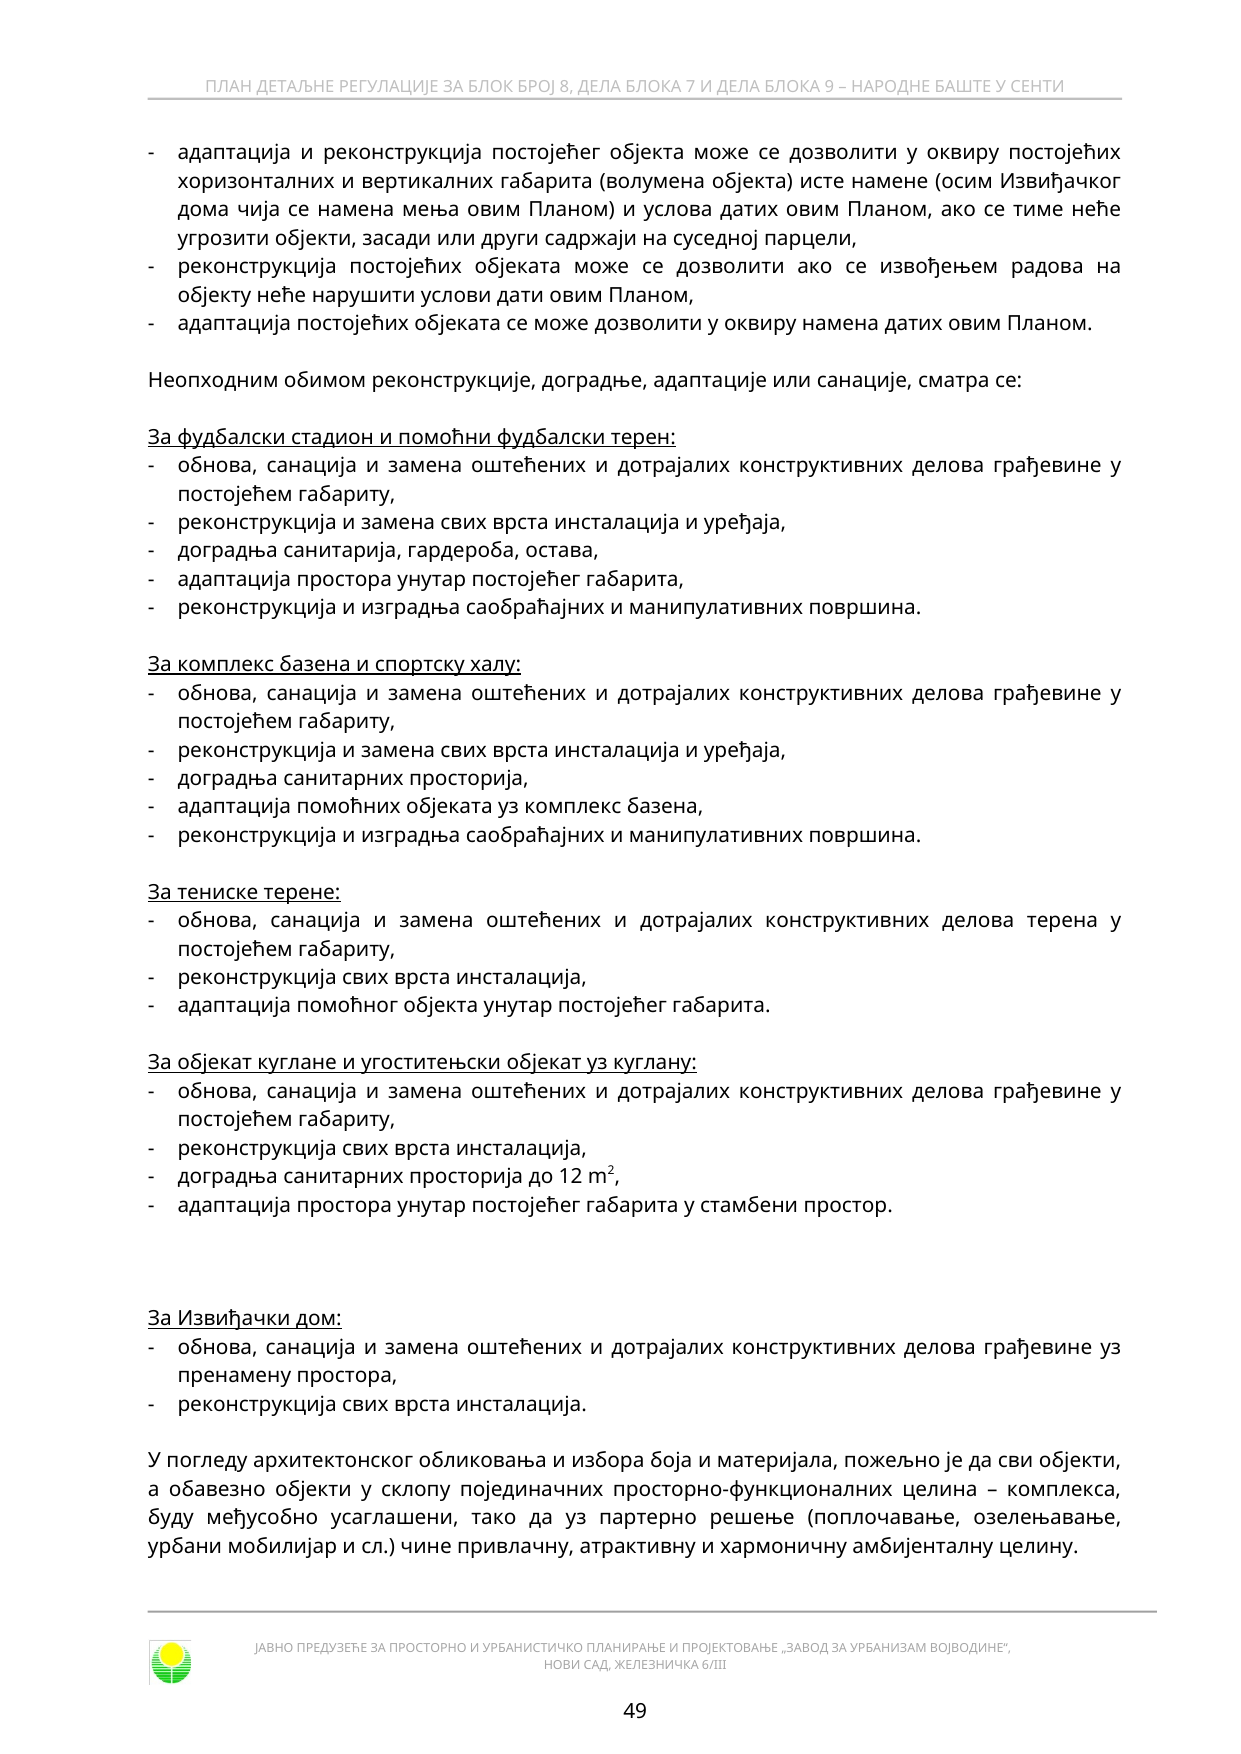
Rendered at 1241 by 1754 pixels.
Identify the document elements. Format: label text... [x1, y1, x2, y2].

list обнова, санација и замена оштећених и дотрајалих конструктивних делова грађевине у постојећем габариту, [148, 678, 1122, 735]
text За Извиђачки дом: [148, 1303, 1122, 1332]
text За тениске терене: [148, 877, 1122, 905]
text У погледу архитектонског обликовања и избора боја и материјала, пожељно је да сви објекти, а обавезно објекти у склопу појединачних просторно-функционалних целина – комплекса, буду међусобно усаглашени, тако да уз партерно решење (поплочавање, озелењавање, урбани мобилијар и сл.) чине привлачну, атрактивну и хармоничну амбијенталну целину. [148, 1446, 1122, 1559]
list реконструкција и замена свих врста инсталација и уређаја, [148, 735, 1122, 763]
list адаптација помоћних објеката уз комплекс базена, [148, 792, 1122, 820]
list реконструкција и изградња саобраћајних и манипулативних површина. [148, 820, 1122, 848]
text Неопходним обимом реконструкције, доградње, адаптације или санације, сматра се: [148, 365, 1122, 393]
list адаптација помоћног објекта унутар постојећег габарита. [148, 991, 1122, 1019]
list адаптација простора унутар постојећег габарита у стамбени простор. [148, 1190, 1122, 1218]
list обнова, санација и замена оштећених и дотрајалих конструктивних делова грађевине у постојећем габариту, [148, 1076, 1122, 1133]
list реконструкција свих врста инсталација. [148, 1389, 1122, 1417]
list реконструкција свих врста инсталација, [148, 962, 1122, 991]
list адаптација простора унутар постојећег габарита, [148, 564, 1122, 592]
text За комплекс базена и спортску халу: [148, 649, 1122, 678]
list адаптација постојећих објеката се може дозволити у оквиру намена датих овим Планом. [148, 308, 1122, 337]
list обнова, санација и замена оштећених и дотрајалих конструктивних делова терена у постојећем габариту, [148, 905, 1122, 962]
list реконструкција постојећих објеката може се дозволити ако се извођењем радова на објекту неће нарушити услови дати овим Планом, [148, 251, 1122, 308]
text За објекат куглане и угоститењски објекат уз куглану: [148, 1047, 1122, 1076]
list реконструкција и замена свих врста инсталација и уређаја, [148, 507, 1122, 536]
list обнова, санација и замена оштећених и дотрајалих конструктивних делова грађевине уз пренамену простора, [148, 1332, 1122, 1389]
text За фудбалски стадион и помоћни фудбалски терен: [148, 422, 1122, 450]
list доградња санитарија, гардероба, остава, [148, 536, 1122, 564]
list реконструкција и изградња саобраћајних и манипулативних површина. [148, 592, 1122, 621]
list доградња санитарних просторија до 12 m2, [148, 1161, 1122, 1190]
list доградња санитарних просторија, [148, 763, 1122, 792]
list обнова, санација и замена оштећених и дотрајалих конструктивних делова грађевине у постојећем габариту, [148, 450, 1122, 507]
list адаптација и реконструкција постојећег објекта може се дозволити у оквиру постојећих хоризонталних и вертикалних габарита (волумена објекта) исте намене (осим Извиђачког дома чија се намена мења овим Планом) и услова датих овим Планом, ако се тиме неће угрозити објекти, засади или други садржаји на суседној парцели, [148, 137, 1122, 251]
list реконструкција свих врста инсталација, [148, 1133, 1122, 1161]
picture [147, 1639, 191, 1683]
